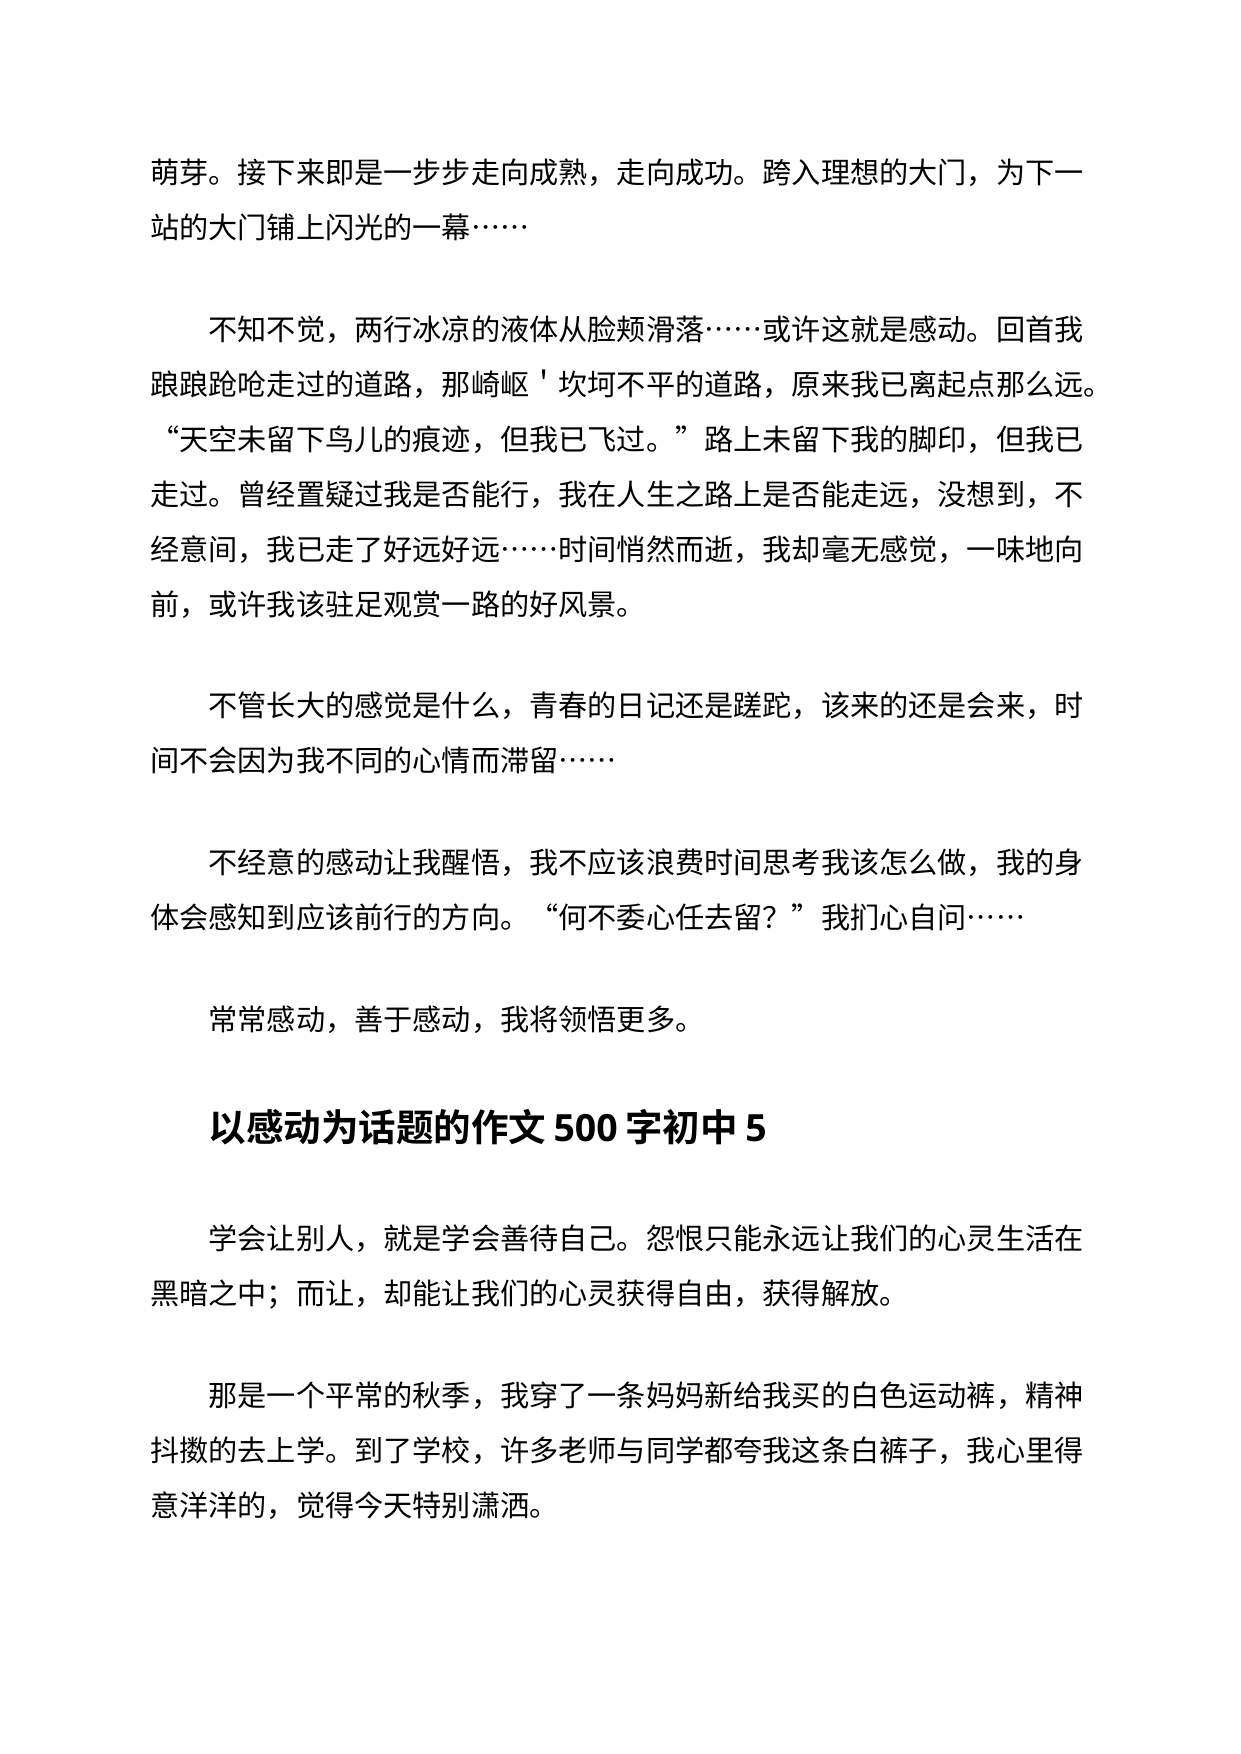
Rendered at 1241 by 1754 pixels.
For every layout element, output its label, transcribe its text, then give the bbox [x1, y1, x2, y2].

text 学会让别人，就是学会善待自己。怨恨只能永远让我们的心灵生活在黑暗之中；而让，却能让我们的心灵获得自由，获得解放。 [150, 1216, 1090, 1313]
text 常常感动，善于感动，我将领悟更多。 [150, 996, 1090, 1038]
text 不经意的感动让我醒悟，我不应该浪费时间思考我该怎么做，我的身体会感知到应该前行的方向。“何不委心任去留？”我扪心自问…… [150, 839, 1090, 937]
text 不知不觉，两行冰凉的液体从脸颊滑落……或许这就是感动。回首我踉踉跄呛走过的道路，那崎岖＇坎坷不平的道路，原来我已离起点那么远。“天空未留下鸟儿的痕迹，但我已飞过。”路上未留下我的脚印，但我已走过。曾经置疑过我是否能行，我在人生之路上是否能走远，没想到，不经意间，我已走了好远好远……时间悄然而逝，我却毫无感觉，一味地向前，或许我该驻足观赏一路的好风景。 [150, 307, 1090, 623]
text 以感动为话题的作文500字初中5 [150, 1098, 1090, 1152]
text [150, 150, 1090, 247]
text 那是一个平常的秋季，我穿了一条妈妈新给我买的白色运动裤，精神抖擞的去上学。到了学校，许多老师与同学都夸我这条白裤子，我心里得意洋洋的，觉得今天特别潇洒。 [150, 1372, 1090, 1524]
text 不管长大的感觉是什么，青春的日记还是蹉跎，该来的还是会来，时间不会因为我不同的心情而滞留…… [150, 683, 1090, 780]
